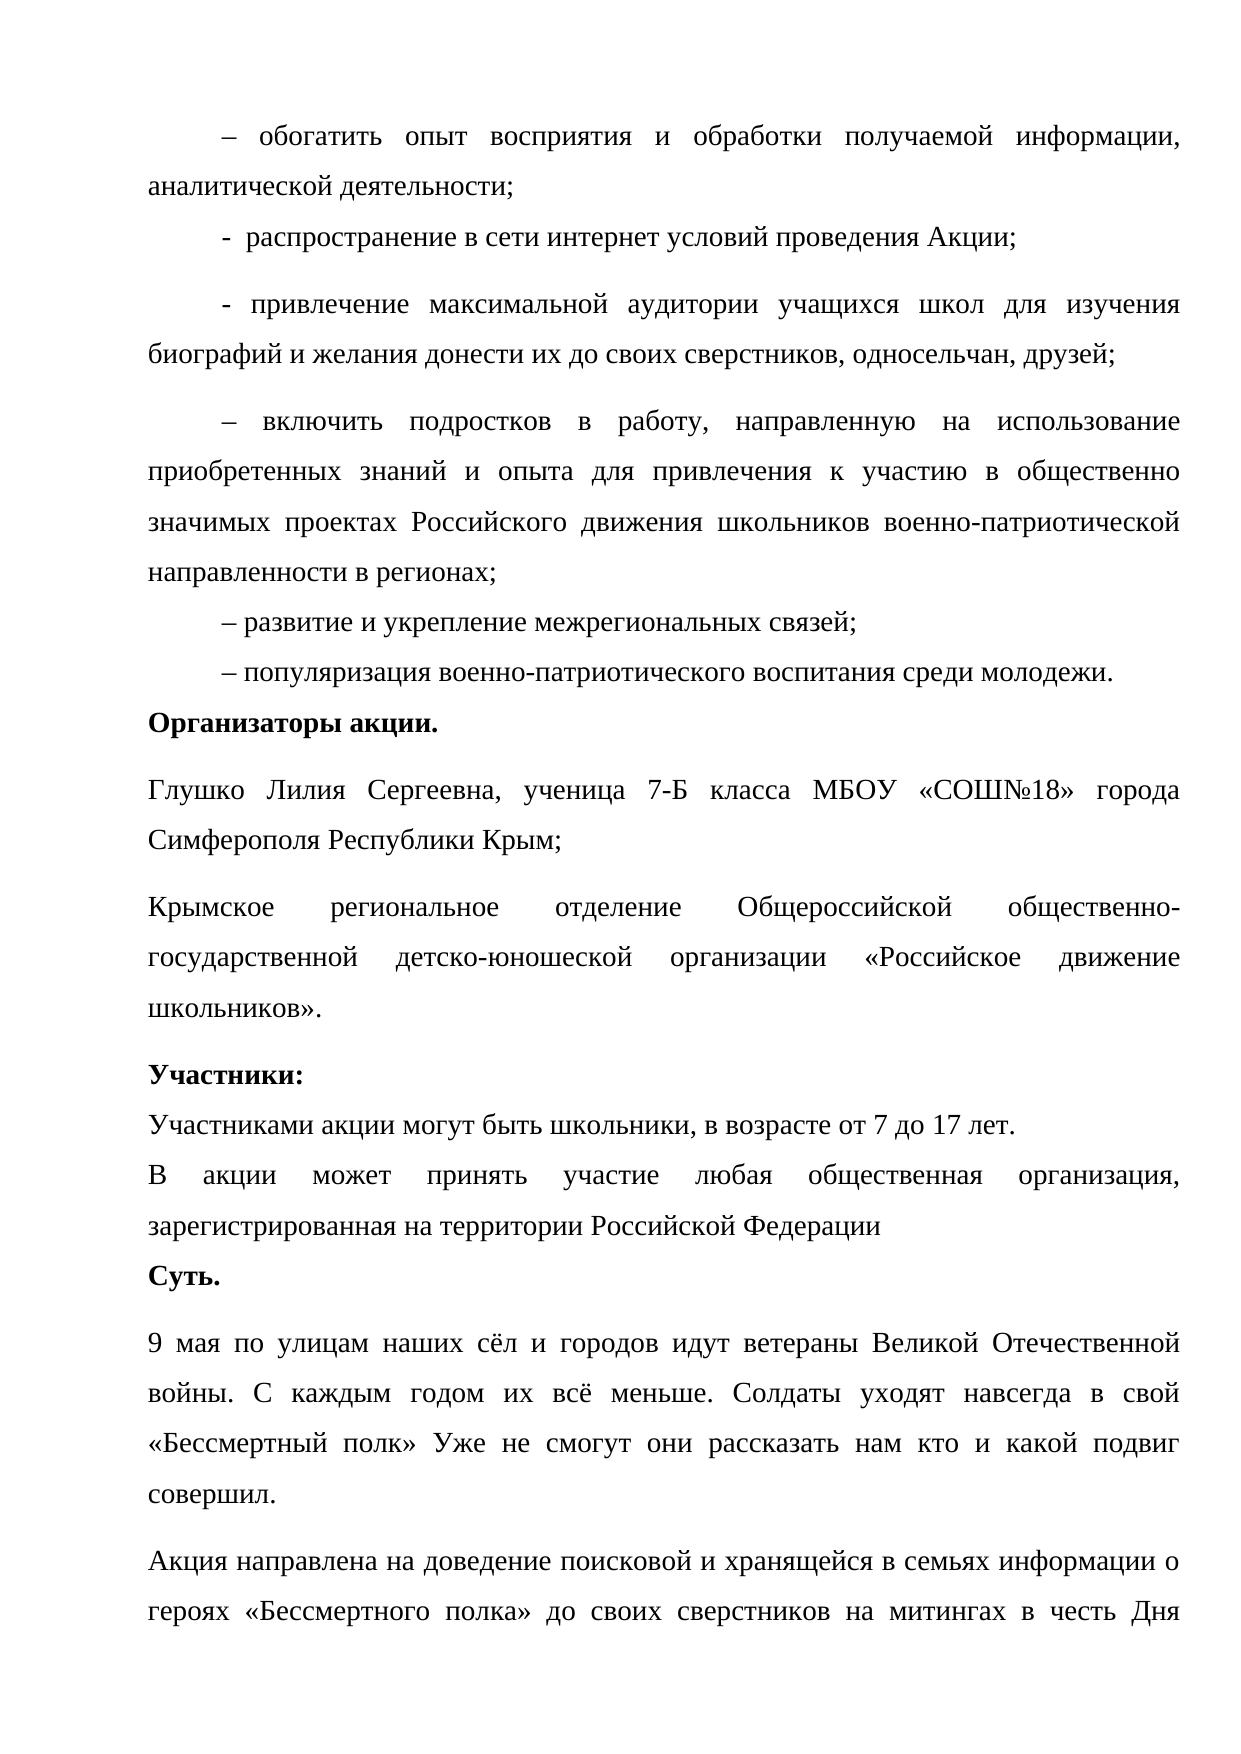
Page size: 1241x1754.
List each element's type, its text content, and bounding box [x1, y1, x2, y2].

list – развитие и укрепление межрегиональных связей; [148, 604, 1181, 638]
text Организаторы акции. [148, 705, 1181, 738]
text - привлечение максимальной аудитории учащихся школ для изучения биографий и желания донести их до своих сверстников, односельчан, друзей; [148, 286, 1181, 369]
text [148, 1543, 1181, 1627]
text Крымское региональное отделение Общероссийской общественно-государственной детско-юношеской организации «Российское движение школьников». [148, 889, 1181, 1023]
text 9 мая по улицам наших сёл и городов идут ветераны Великой Отечественной войны. С каждым годом их всё меньше. Солдаты уходят навсегда в свой «Бессмертный полк» Уже не смогут они рассказать нам кто и какой подвиг совершил. [148, 1325, 1181, 1509]
text Участниками акции могут быть школьники, в возрасте от 7 до 17 лет. [148, 1107, 1181, 1141]
text Глушко Лилия Сергеевна, ученица 7-Б класса МБОУ «СОШ№18» города Симферополя Республики Крым; [148, 772, 1181, 856]
list – включить подростков в работу, направленную на использование приобретенных знаний и опыта для привлечения к участию в общественно значимых проектах Российского движения школьников военно-патриотической направленности в регионах; [148, 403, 1181, 587]
text - распространение в сети интернет условий проведения Акции; [148, 219, 1181, 252]
text Суть. [148, 1258, 1181, 1292]
list – обогатить опыт восприятия и обработки получаемой информации, аналитической деятельности; [148, 118, 1181, 202]
text В акции может принять участие любая общественная организация, зарегистрированная на территории Российской Федерации [148, 1157, 1181, 1241]
list – популяризация военно-патриотического воспитания среди молодежи. [148, 654, 1181, 688]
text Участники: [148, 1057, 1181, 1090]
